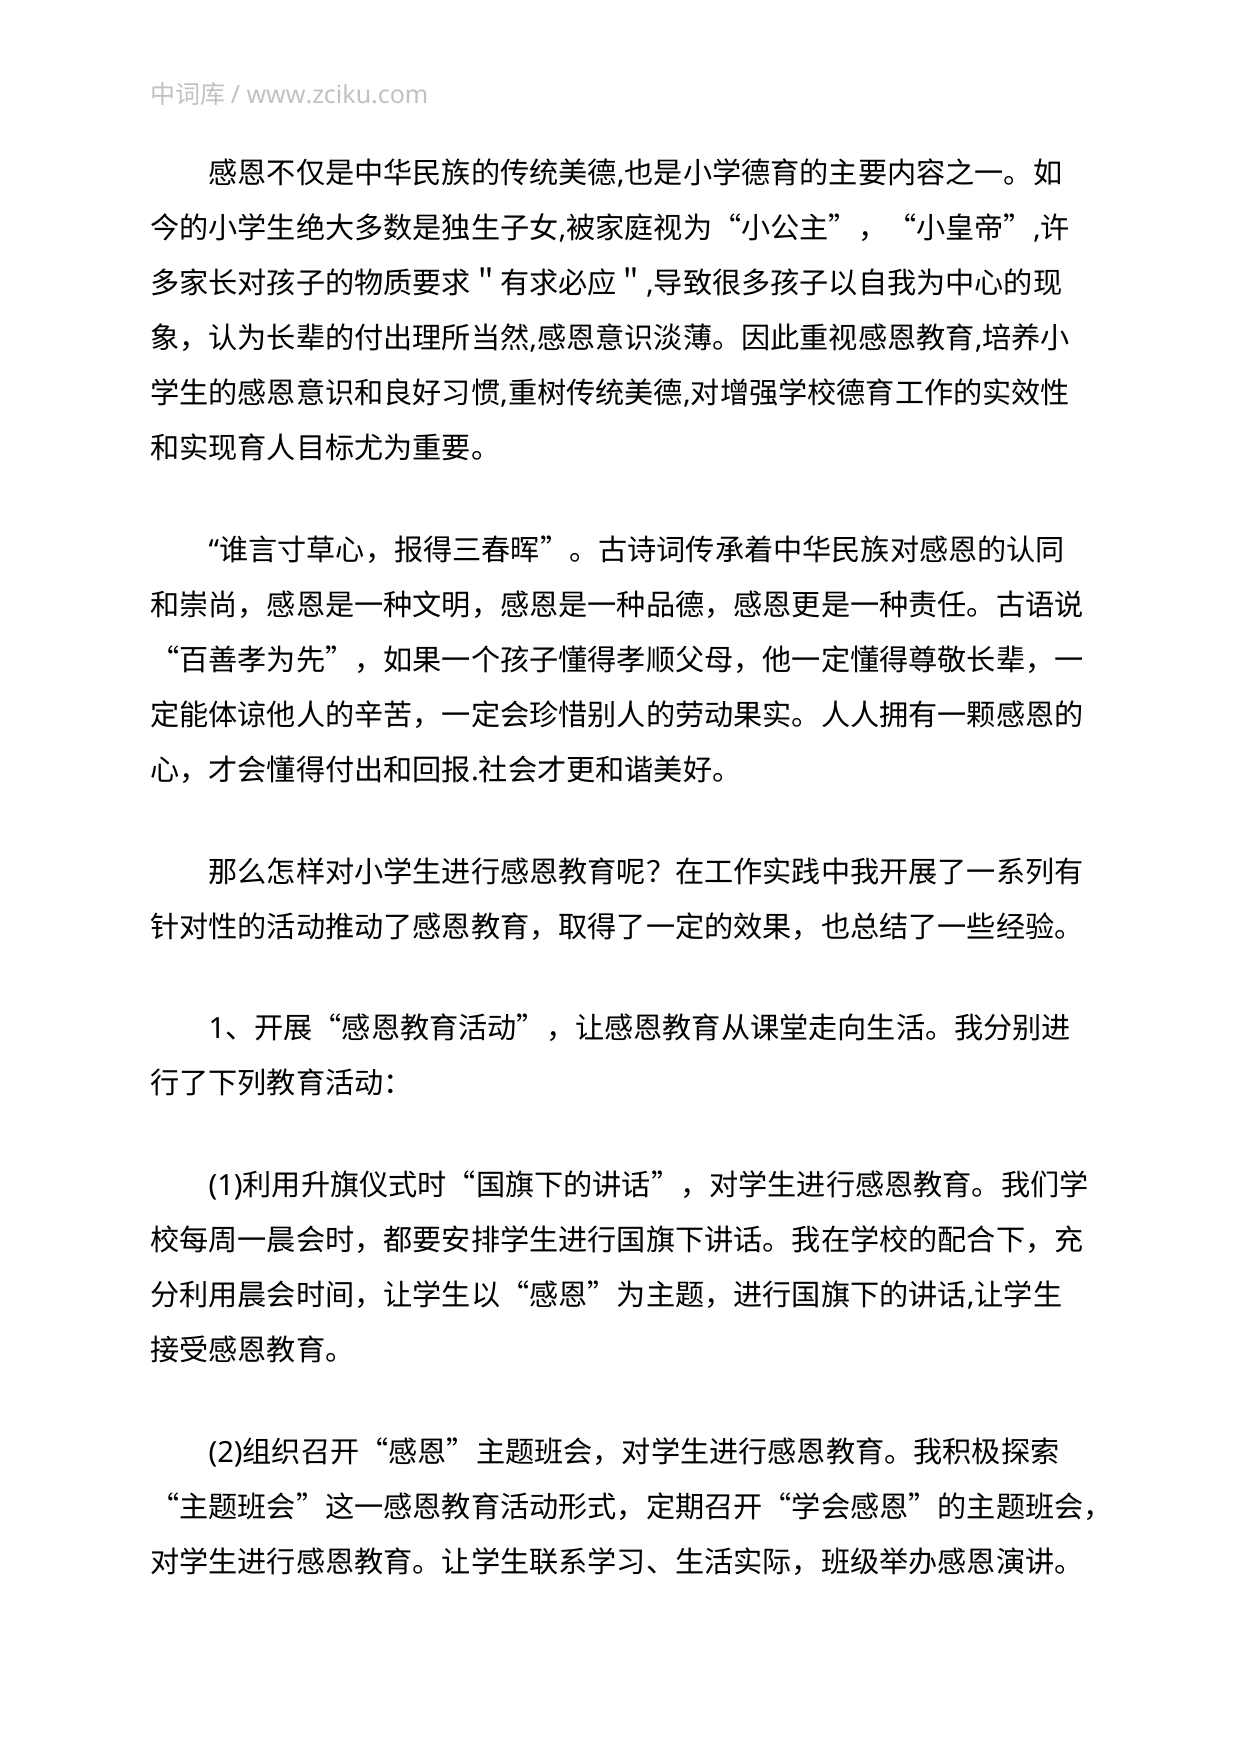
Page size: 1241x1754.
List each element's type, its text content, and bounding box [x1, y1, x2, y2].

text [150, 1428, 1090, 1581]
text (1)利用升旗仪式时“国旗下的讲话”，对学生进行感恩教育。我们学校每周一晨会时，都要安排学生进行国旗下讲话。我在学校的配合下，充分利用晨会时间，让学生以“感恩”为主题，进行国旗下的讲话,让学生接受感恩教育。 [150, 1162, 1090, 1369]
text 感恩不仅是中华民族的传统美德,也是小学德育的主要内容之一。如今的小学生绝大多数是独生子女,被家庭视为“小公主”，“小皇帝”,许多家长对孩子的物质要求＂有求必应＂,导致很多孩子以自我为中心的现象，认为长辈的付出理所当然,感恩意识淡薄。因此重视感恩教育,培养小学生的感恩意识和良好习惯,重树传统美德,对增强学校德育工作的实效性和实现育人目标尤为重要。 [150, 150, 1090, 467]
text 1、开展“感恩教育活动”，让感恩教育从课堂走向生活。我分别进行了下列教育活动： [150, 1005, 1090, 1102]
text 那么怎样对小学生进行感恩教育呢？在工作实践中我开展了一系列有针对性的活动推动了感恩教育，取得了一定的效果，也总结了一些经验。 [150, 848, 1090, 946]
text “谁言寸草心，报得三春晖”。古诗词传承着中华民族对感恩的认同和崇尚，感恩是一种文明，感恩是一种品德，感恩更是一种责任。古语说“百善孝为先”，如果一个孩子懂得孝顺父母，他一定懂得尊敬长辈，一定能体谅他人的辛苦，一定会珍惜别人的劳动果实。人人拥有一颗感恩的心，才会懂得付出和回报.社会才更和谐美好。 [150, 527, 1090, 789]
